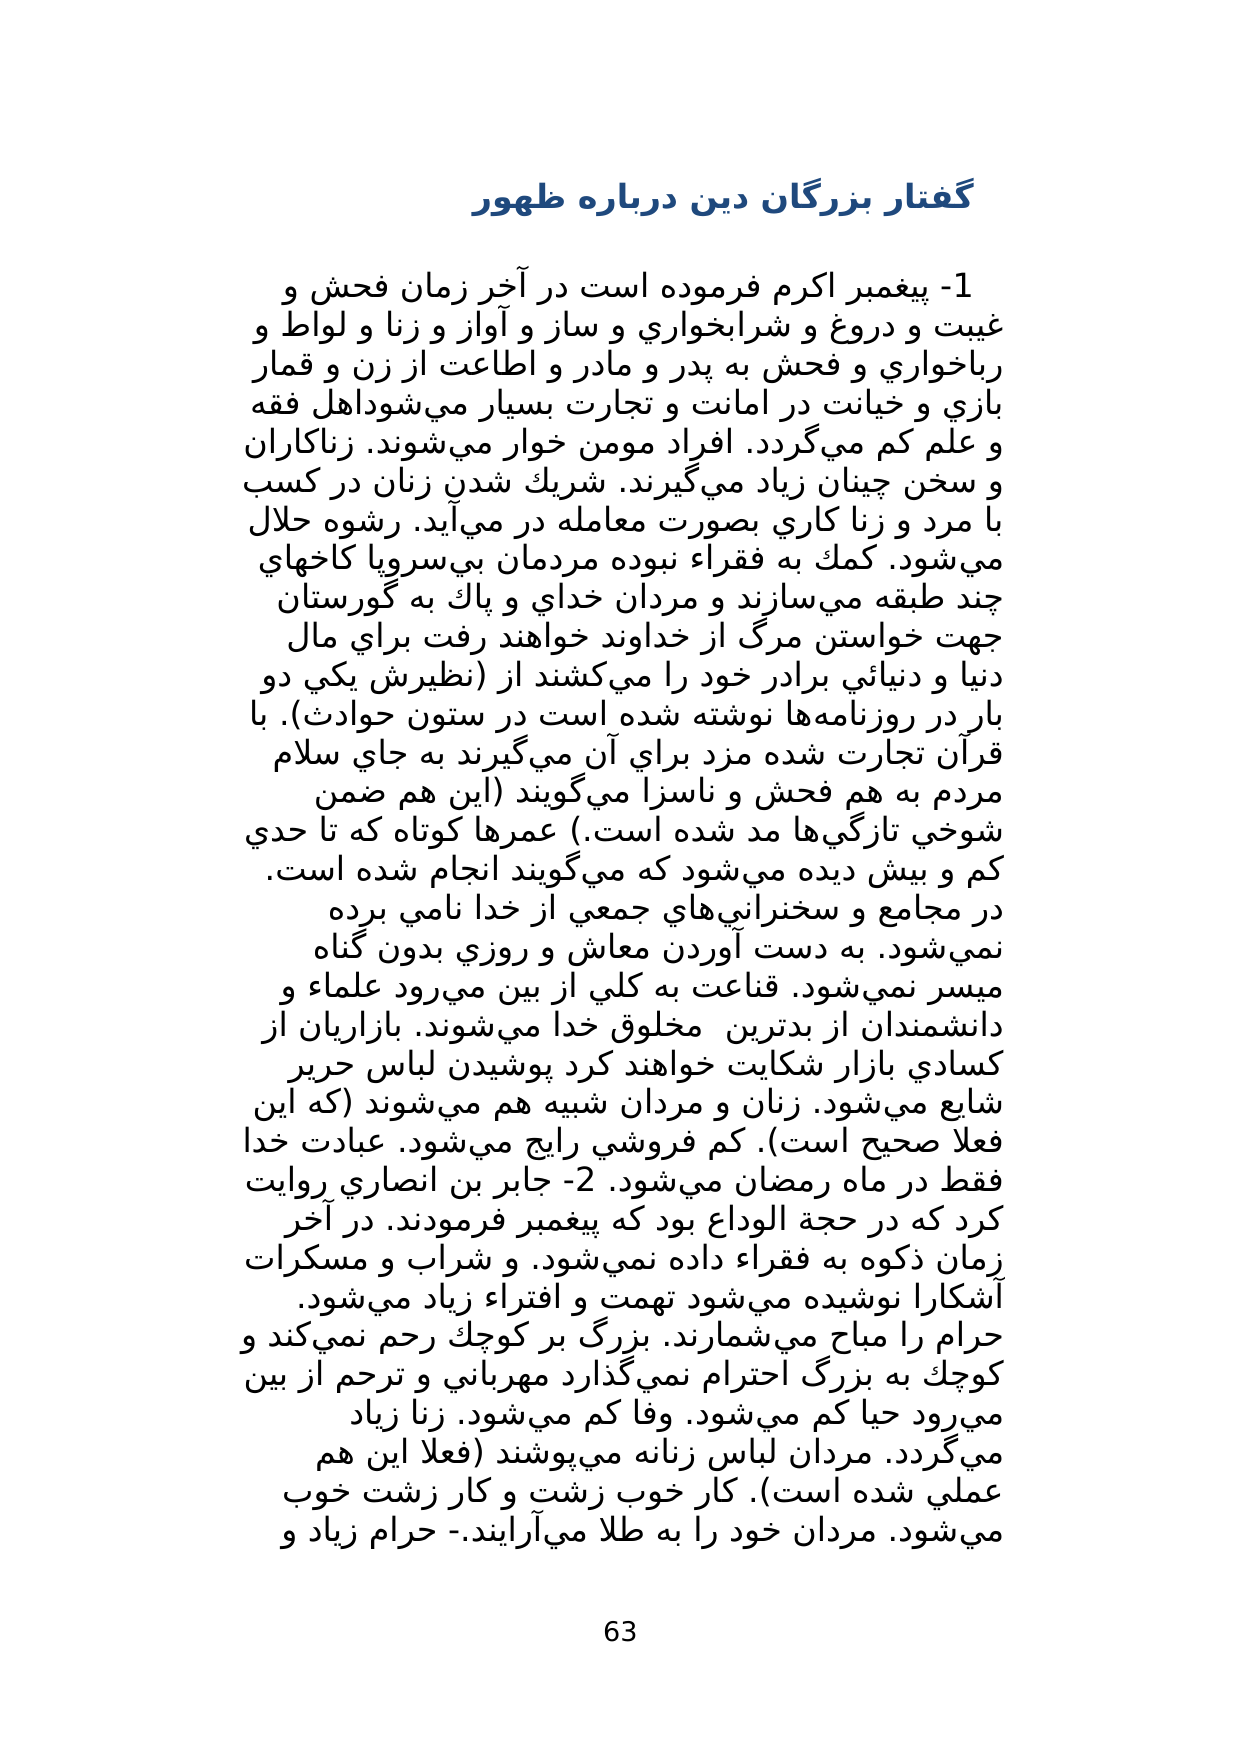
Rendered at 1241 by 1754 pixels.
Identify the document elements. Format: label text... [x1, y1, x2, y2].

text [236, 267, 1004, 1549]
subtitle گفتار بزرگان دين درباره ظهور [236, 177, 1004, 216]
